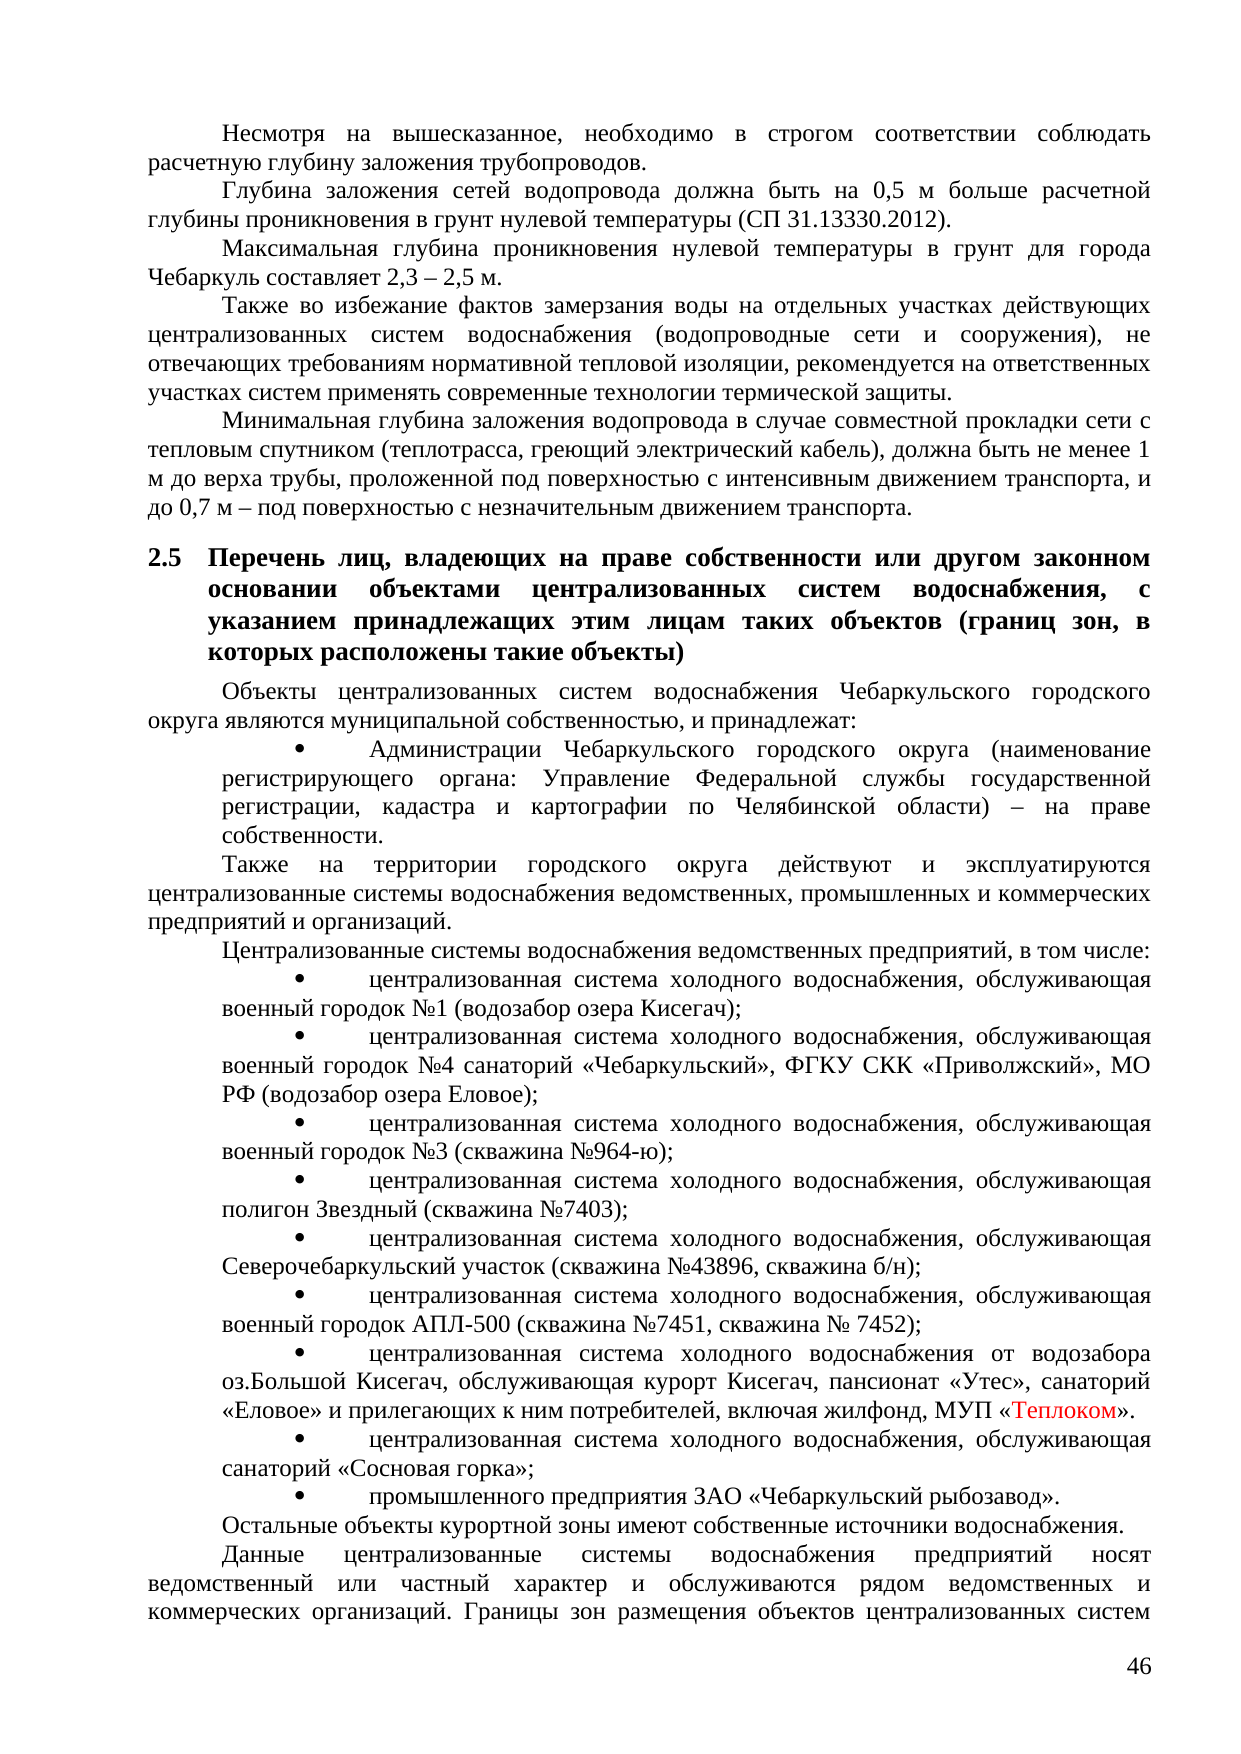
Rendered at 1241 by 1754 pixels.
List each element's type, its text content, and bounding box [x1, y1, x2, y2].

text Минимальная глубина заложения водопровода в случае совместной прокладки сети с тепловым спутником (теплотрасса, греющий электрический кабель), должна быть не менее 1 м до верха трубы, проложенной под поверхностью с интенсивным движением транспорта, и до 0,7 м – под поверхностью с незначительным движением транспорта. [148, 406, 1152, 521]
text Также на территории городского округа действуют и эксплуатируются централизованные системы водоснабжения ведомственных, промышленных и коммерческих предприятий и организаций. [148, 849, 1152, 935]
list централизованная система холодного водоснабжения, обслуживающая военный городок №3 (скважина №964-ю); [222, 1108, 1152, 1165]
text Также во избежание фактов замерзания воды на отдельных участках действующих централизованных систем водоснабжения (водопроводные сети и сооружения), не отвечающих требованиям нормативной тепловой изоляции, рекомендуется на ответственных участках систем применять современные технологии термической защиты. [148, 291, 1152, 406]
text Глубина заложения сетей водопровода должна быть на 0,5 м больше расчетной глубины проникновения в грунт нулевой температуры (СП 31.13330.2012). [148, 176, 1152, 233]
text Остальные объекты курортной зоны имеют собственные источники водоснабжения. [148, 1510, 1152, 1539]
list централизованная система холодного водоснабжения, обслуживающая военный городок №1 (водозабор озера Кисегач); [222, 964, 1152, 1021]
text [148, 1539, 1152, 1625]
list централизованная система холодного водоснабжения от водозабора оз.Большой Кисегач, обслуживающая курорт Кисегач, пансионат «Утес», санаторий «Еловое» и прилегающих к ним потребителей, включая жилфонд, МУП «Теплоком». [222, 1338, 1152, 1424]
list централизованная система холодного водоснабжения, обслуживающая санаторий «Сосновая горка»; [222, 1424, 1152, 1481]
list централизованная система холодного водоснабжения, обслуживающая полигон Звездный (скважина №7403); [222, 1165, 1152, 1223]
list промышленного предприятия ЗАО «Чебаркульский рыбозавод». [222, 1481, 1152, 1510]
subtitle Перечень лиц, владеющих на праве собственности или другом законном основании объектами централизованных систем водоснабжения, с указанием принадлежащих этим лицам таких объектов (границ зон, в которых расположены такие объекты) [148, 541, 1152, 666]
text Централизованные системы водоснабжения ведомственных предприятий, в том числе: [148, 935, 1152, 964]
text Объекты централизованных систем водоснабжения Чебаркульского городского округа являются муниципальной собственностью, и принадлежат: [148, 676, 1152, 734]
list централизованная система холодного водоснабжения, обслуживающая военный городок №4 санаторий «Чебаркульский», ФГКУ СКК «Приволжский», МО РФ (водозабор озера Еловое); [222, 1021, 1152, 1108]
text Несмотря на вышесказанное, необходимо в строгом соответствии соблюдать расчетную глубину заложения трубопроводов. [148, 118, 1152, 176]
list Администрации Чебаркульского городского округа (наименование регистрирующего органа: Управление Федеральной службы государственной регистрации, кадастра и картографии по Челябинской области) – на праве собственности. [222, 734, 1152, 849]
list централизованная система холодного водоснабжения, обслуживающая Северочебаркульский участок (скважина №43896, скважина б/н); [222, 1223, 1152, 1280]
text Максимальная глубина проникновения нулевой температуры в грунт для города Чебаркуль составляет 2,3 – 2,5 м. [148, 233, 1152, 291]
list централизованная система холодного водоснабжения, обслуживающая военный городок АПЛ-500 (скважина №7451, скважина № 7452); [222, 1280, 1152, 1338]
